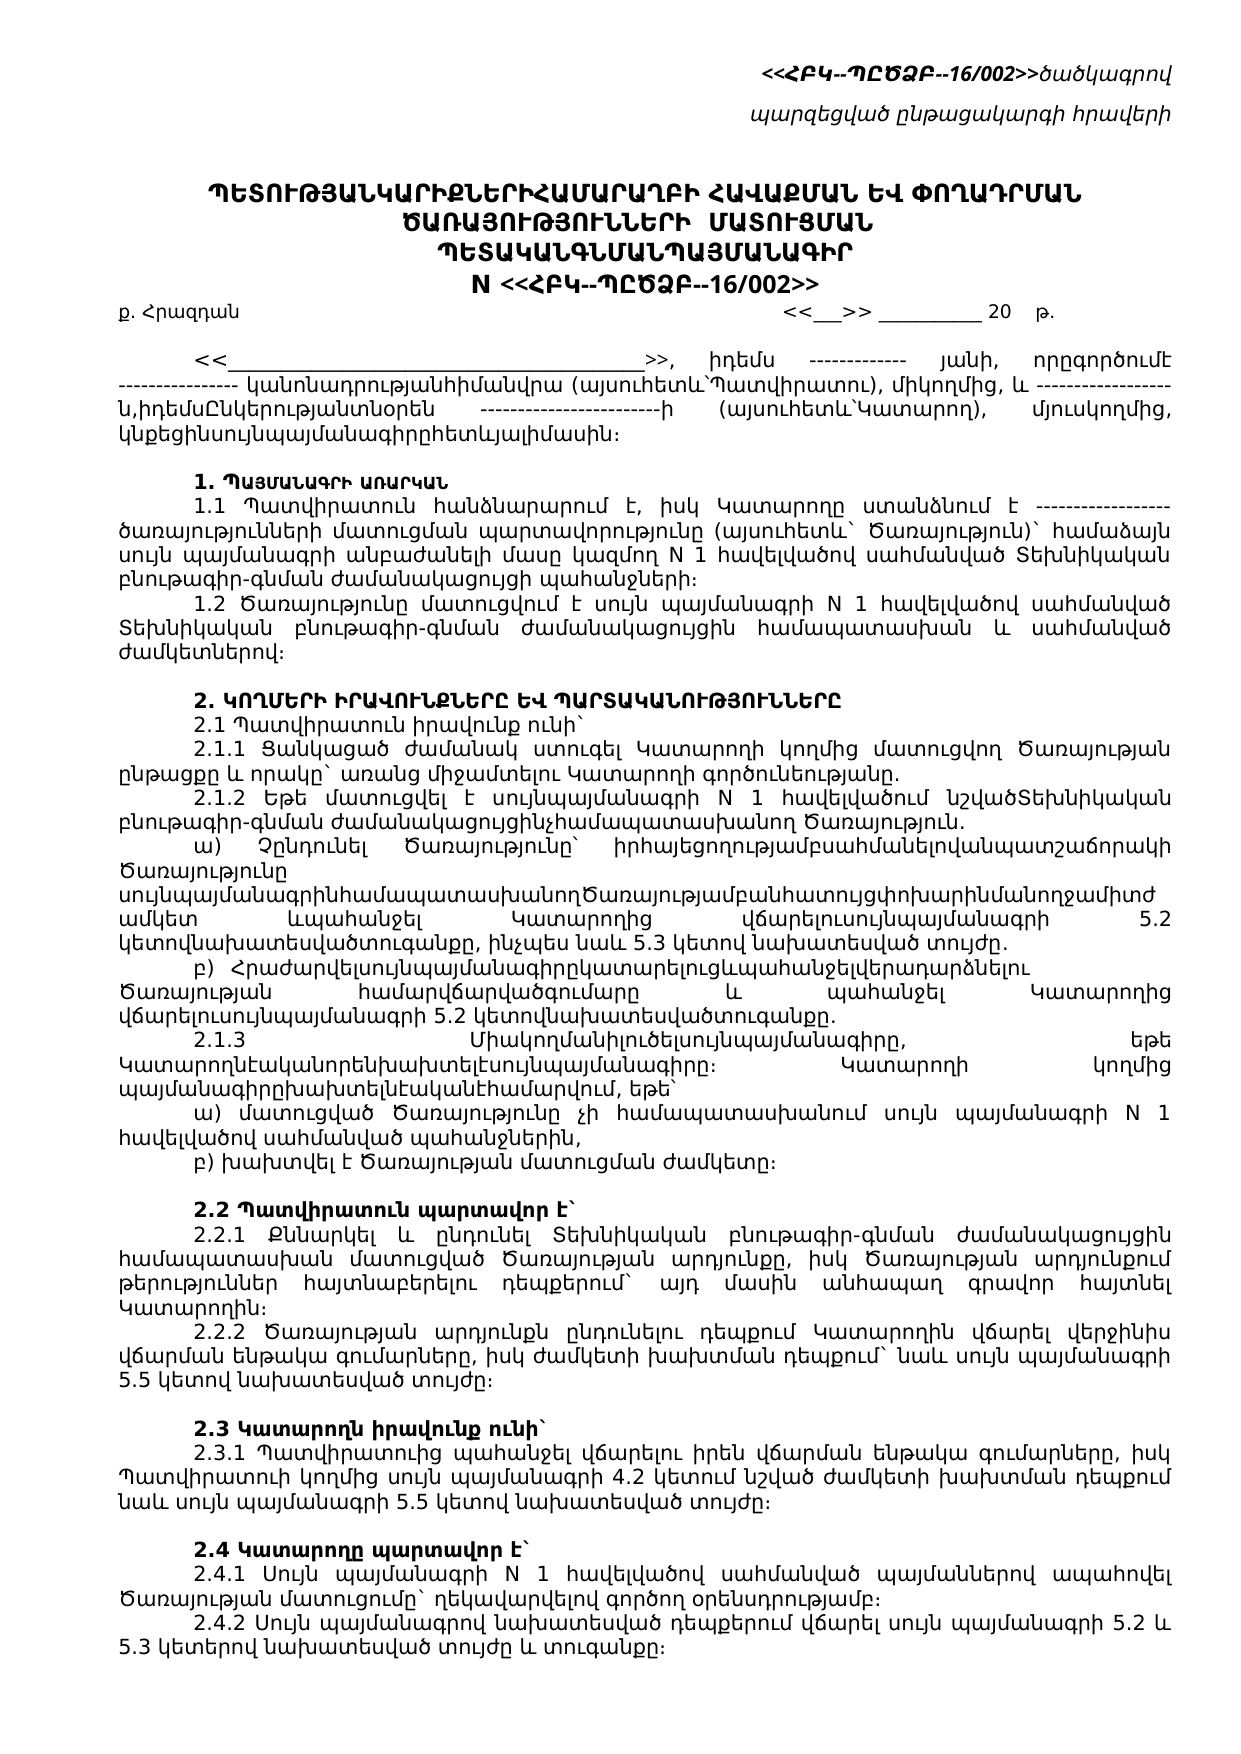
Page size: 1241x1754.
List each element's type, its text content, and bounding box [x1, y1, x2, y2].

text 2.1.1 Ցանկացած ժամանակ ստուգել Կատարողի կողմից մատուցվող Ծառայության ընթացքը և որակը` առանց միջամտելու Կատարողի գործունեությանը. [118, 737, 1172, 786]
text 2.2.1 Քննարկել և ընդունել Տեխնիկական բնութագիր-գնման ժամանակացույցին համապատասխան մատուցված Ծառայության արդյունքը, իսկ Ծառայության արդյունքում թերություններ հայտնաբերելու դեպքերում` այդ մասին անհապաղ գրավոր հայտնել Կատարողին։ [118, 1223, 1172, 1320]
text 2.2 Պատվիրատուն պարտավոր է` [118, 1198, 1172, 1223]
text <<ՀԲԿ--ՊԸԾՁԲ--16/002>>ծածկագրով [118, 59, 1172, 88]
text ք. Հրազդան <<___>> ___________ 20 թ. [118, 301, 1172, 323]
text ա) Չընդունել Ծառայությունը՝ իրհայեցողությամբսահմանելովանպատշաճորակի Ծառայությունը սույնպայմանագրինհամապատասխանողԾառայությամբանհատույցփոխարինմանողջամիտժամկետ ևպահանջել Կատարողից վճարելուսույնպայմանագրի 5.2 կետովնախատեսվածտուգանքը, ինչպես նաև 5.3 կետով նախատեսված տույժը. [118, 834, 1172, 956]
text 2.1.2 Եթե մատուցվել է սույնպայմանագրի N 1 հավելվածում նշվածՏեխնիկական բնութագիր-գնման ժամանակացույցինչհամապատասխանող Ծառայություն. [118, 786, 1172, 834]
text 1. Պայմանագրի առարկան [118, 470, 1172, 494]
text 2.4.2 Սույն պայմանագրով նախատեսված դեպքերում վճարել սույն պայմանագրի 5.2 և 5.3 կետերով նախատեսված տույժը և տուգանքը։ [118, 1611, 1172, 1659]
text ա) մատուցված Ծառայությունը չի համապատասխանում սույն պայմանագրի N 1 հավելվածով սահմանված պահանջներին, [118, 1101, 1172, 1150]
text 2.4.1 Սույն պայմանագրի N 1 հավելվածով սահմանված պայմաններով ապահովել Ծառայության մատուցումը` ղեկավարվելով գործող օրենսդրությամբ։ [118, 1562, 1172, 1611]
text 2.1 Պատվիրատուն իրավունք ունի` [118, 713, 1172, 737]
text 1.1 Պատվիրատուն հանձնարարում է, իսկ Կատարողը ստանձնում է ------------------ ծառայությունների մատուցման պարտավորությունը (այսուհետև` Ծառայություն)` համաձայն սույն պայմանագրի անբաժանելի մասը կազմող N 1 հավելվածով սահմանված Տեխնիկական բնութագիր-գնման ժամանակացույցի պահանջների։ [118, 494, 1172, 592]
text 2.2.2 Ծառայության արդյունքն ընդունելու դեպքում Կատարողին վճարել վերջինիս վճարման ենթակա գումարները, իսկ ժամկետի խախտման դեպքում` նաև սույն պայմանագրի 5.5 կետով նախատեսված տույժը։ [118, 1320, 1172, 1393]
text ՊԵՏԱԿԱՆԳՆՄԱՆՊԱՅՄԱՆԱԳԻՐ [103, 238, 1172, 267]
text 1.2 Ծառայությունը մատուցվում է սույն պայմանագրի N 1 հավելվածով սահմանված Տեխնիկական բնութագիր-գնման ժամանակացույցին համապատասխան և սահմանված ժամկետներով։ [118, 592, 1172, 664]
text 2.3.1 Պատվիրատուից պահանջել վճարելու իրեն վճարման ենթակա գումարները, իսկ Պատվիրատուի կողմից սույն պայմանագրի 4.2 կետում նշված ժամկետի խախտման դեպքում նաև սույն պայմանագրի 5.5 կետով նախատեսված տույժը։ [118, 1441, 1172, 1514]
text 2.3 Կատարողն իրավունք ունի` [118, 1417, 1172, 1441]
text N <<ՀԲԿ--ՊԸԾՁԲ--16/002>> [103, 267, 1172, 301]
text <<________________________________________>>, իդեմս ------------- յանի, որըգործումէ ---------------- կանոնադրությանհիմանվրա (այսուհետև՝Պատվիրատու), միկողմից, և ------------------ն,իդեմսԸնկերությանտնօրեն ------------------------ի (այսուհետև՝Կատարող), մյուսկողմից, կնքեցինսույնպայմանագիրըհետևյալիմասին։ [118, 345, 1172, 446]
text 2.4 Կատարողը պարտավոր է` [118, 1538, 1172, 1562]
text 2. ԿՈՂՄԵՐԻ ԻՐԱՎՈՒՆՔՆԵՐԸ ԵՎ ՊԱՐՏԱԿԱՆՈՒԹՅՈՒՆՆԵՐԸ [118, 689, 1172, 713]
text 2.1.3 Միակողմանիլուծելսույնպայմանագիրը, եթե Կատարողնէականորենխախտելէսույնպայմանագիրը։ Կատարողի կողմից պայմանագիրըխախտելնէականէհամարվում, եթե՝ [118, 1028, 1172, 1101]
text բ) Հրաժարվելսույնպայմանագիրըկատարելուցևպահանջելվերադարձնելու Ծառայության համարվճարվածգումարը և պահանջել Կատարողից վճարելուսույնպայմանագրի 5.2 կետովնախատեսվածտուգանքը. [118, 956, 1172, 1028]
text բ) խախտվել է Ծառայության մատուցման ժամկետը։ [118, 1150, 1172, 1174]
text պարզեցված ընթացակարգի հրավերի [118, 102, 1172, 126]
text ՊԵՏՈՒԹՅԱՆԿԱՐԻՔՆԵՐԻՀԱՄԱՐԱՂԲԻ ՀԱՎԱՔՄԱՆ ԵՎ ՓՈՂԱԴՐՄԱՆ ԾԱՌԱՅՈՒԹՅՈՒՆՆԵՐԻ ՄԱՏՈՒՑՄԱՆ [103, 179, 1172, 238]
